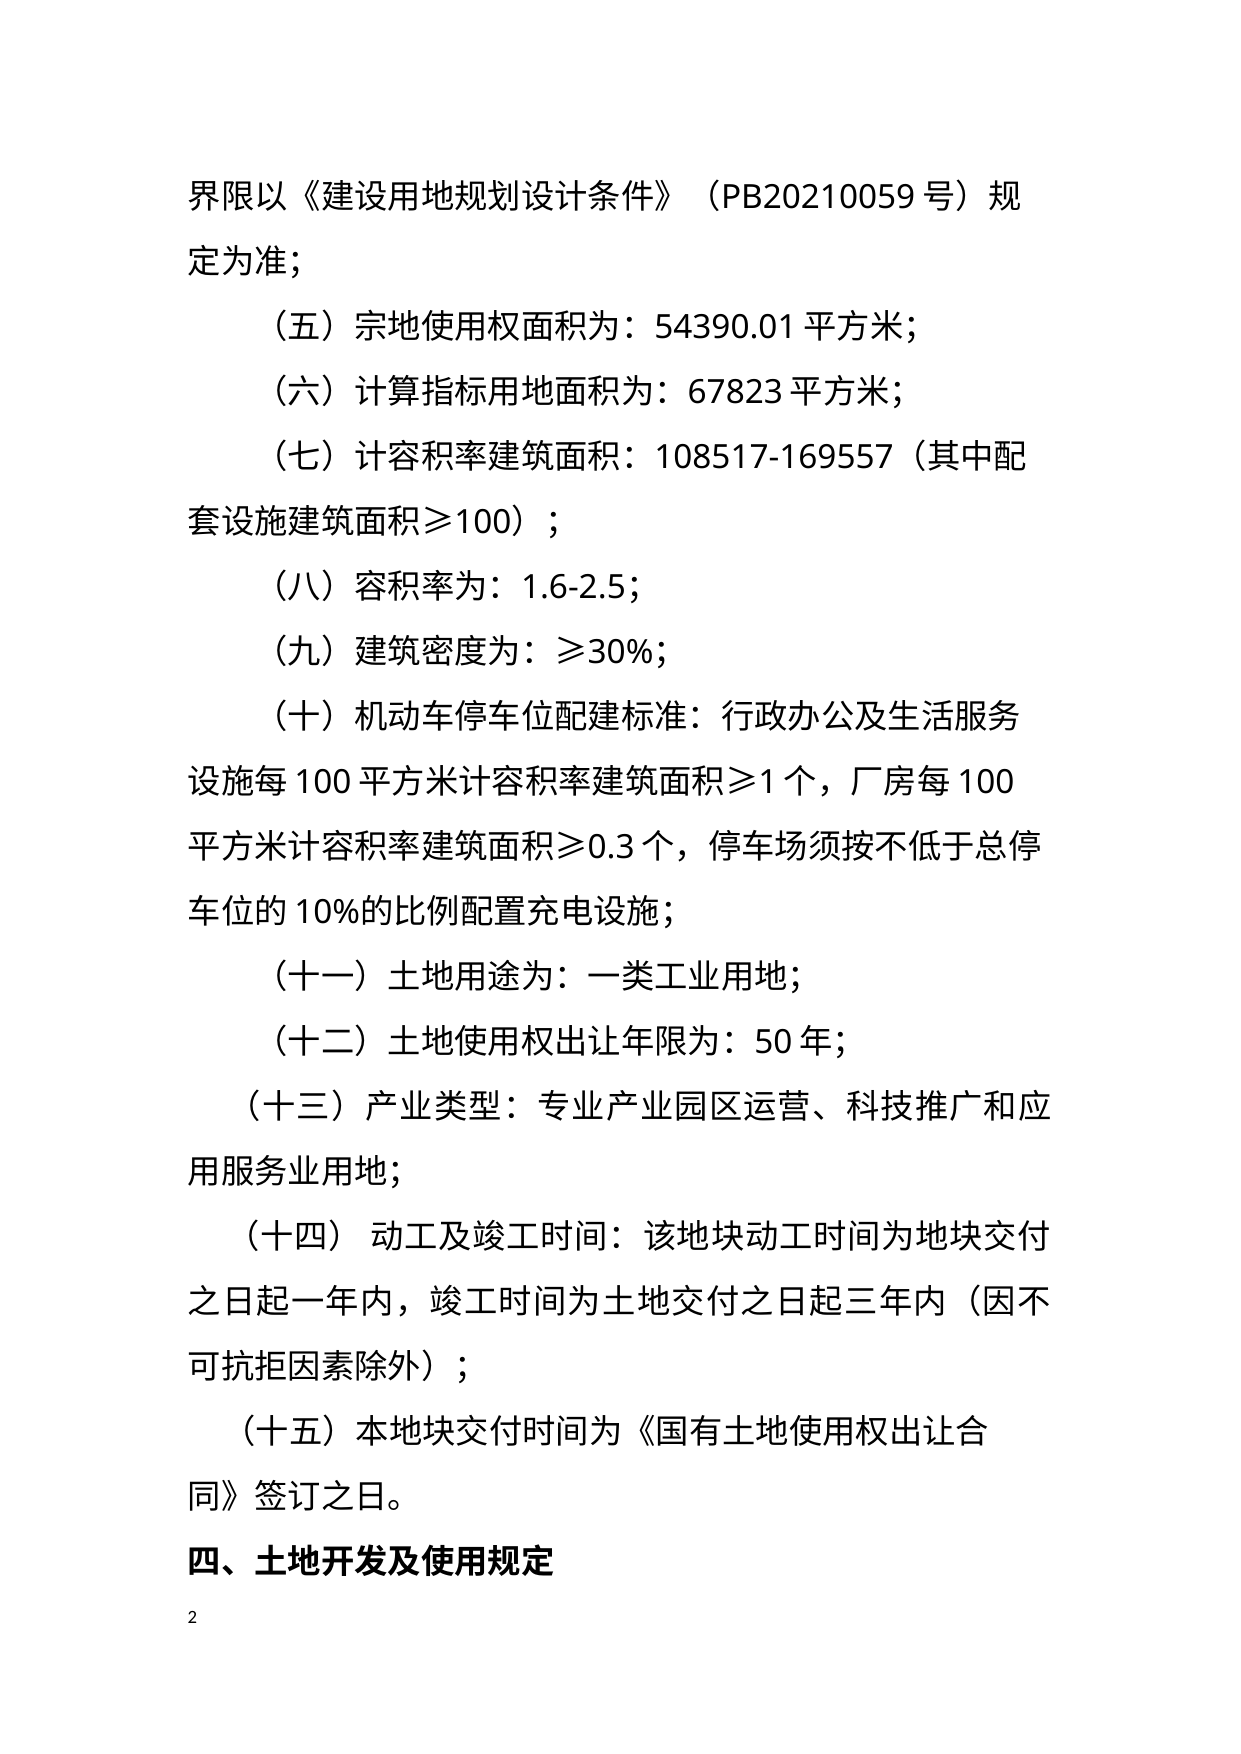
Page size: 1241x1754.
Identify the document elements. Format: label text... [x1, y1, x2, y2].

text （十）机动车停车位配建标准：行政办公及生活服务设施每100平方米计容积率建筑面积≥1个，厂房每100平方米计容积率建筑面积≥0.3个，停车场须按不低于总停车位的10%的比例配置充电设施； [187, 682, 1053, 942]
text （十五）本地块交付时间为《国有土地使用权出让合同》签订之日。 [187, 1397, 1053, 1527]
text （十二）土地使用权出让年限为：50年； [187, 1007, 1053, 1072]
text （八）容积率为：1.6-2.5； [187, 552, 1053, 617]
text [187, 162, 1053, 292]
text （十三）产业类型：专业产业园区运营、科技推广和应用服务业用地； [187, 1072, 1053, 1202]
text （五）宗地使用权面积为：54390.01平方米； [187, 292, 1053, 357]
text （十四） 动工及竣工时间：该地块动工时间为地块交付之日起一年内，竣工时间为土地交付之日起三年内（因不可抗拒因素除外）； [187, 1202, 1053, 1397]
text （九）建筑密度为：≥30%； [187, 617, 1053, 682]
text （十一）土地用途为：一类工业用地； [187, 942, 1053, 1007]
text 四、土地开发及使用规定 [187, 1527, 1053, 1592]
text （七）计容积率建筑面积：108517-169557（其中配套设施建筑面积≥100）； [187, 422, 1053, 552]
text （六）计算指标用地面积为：67823平方米； [187, 357, 1053, 422]
